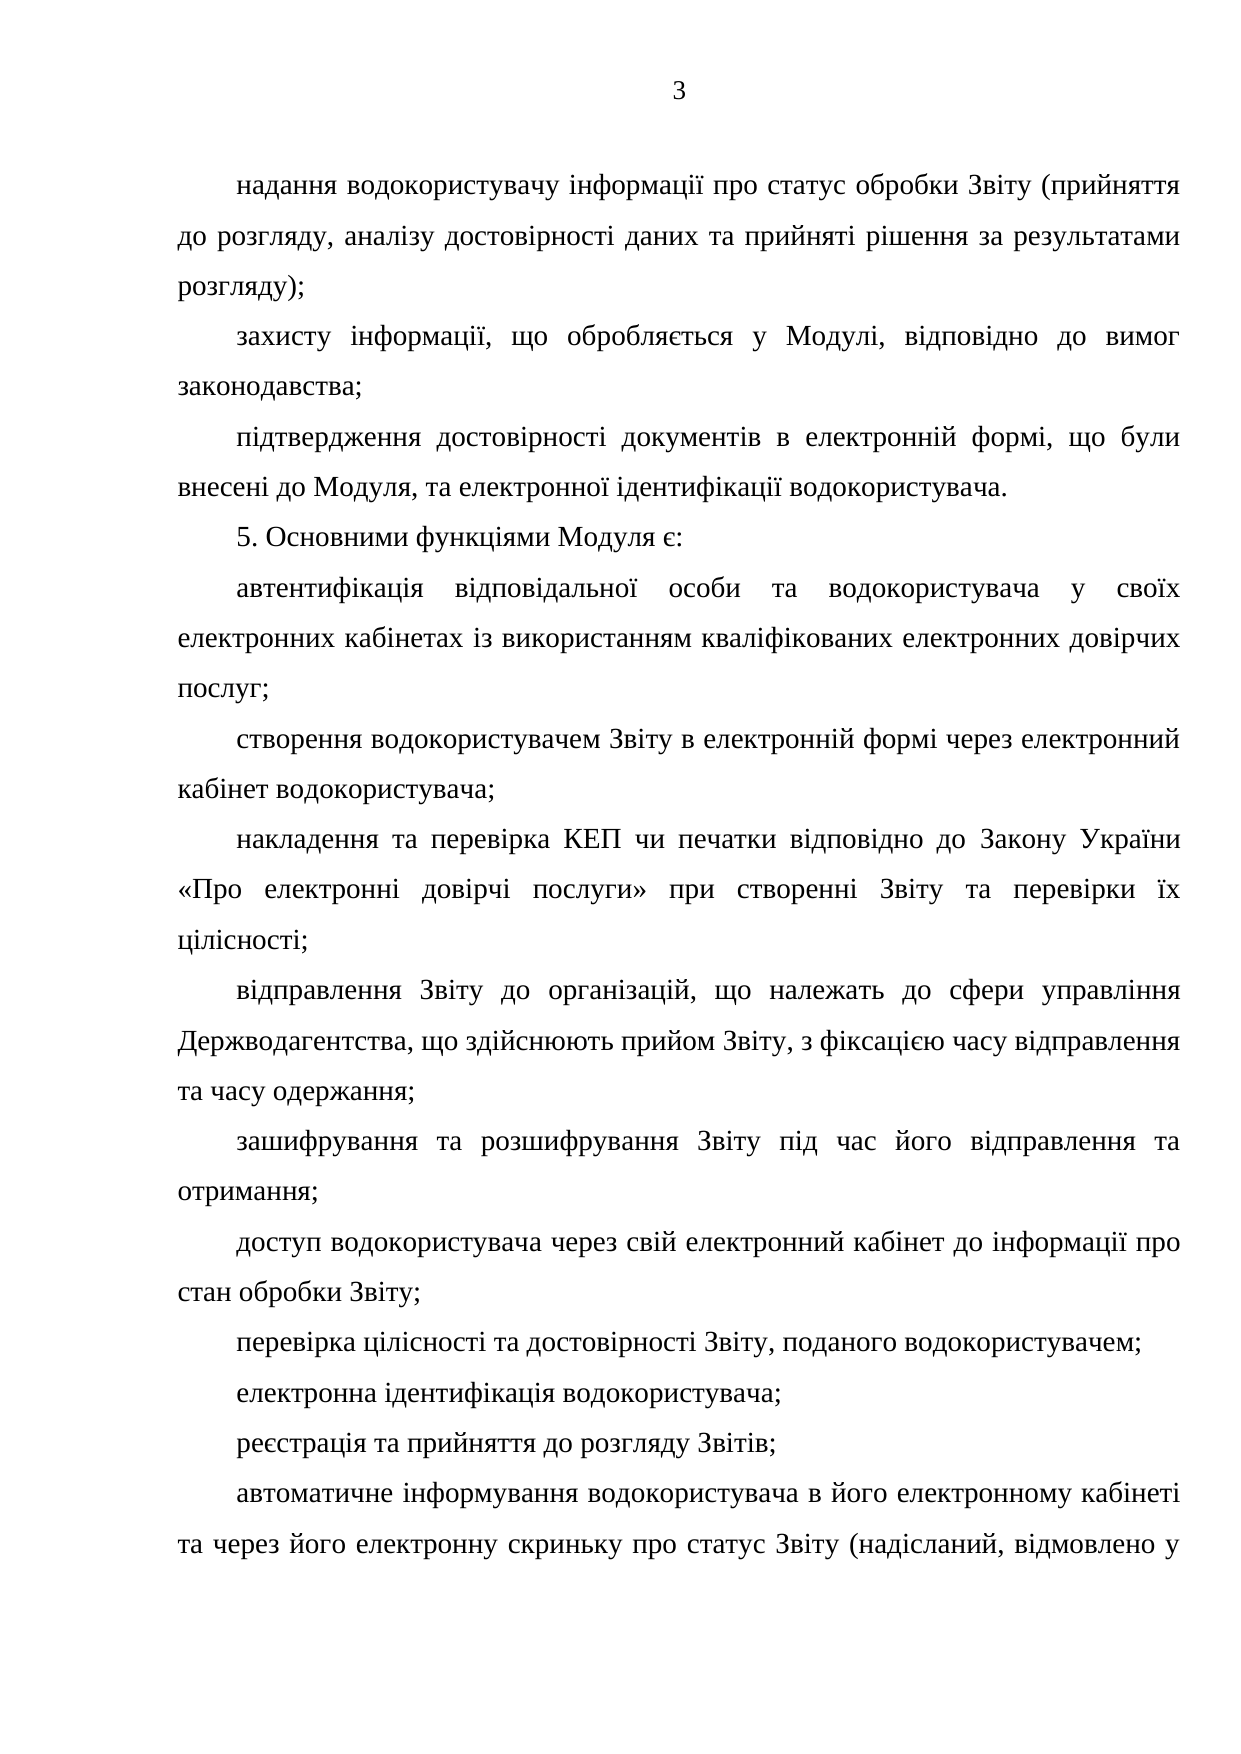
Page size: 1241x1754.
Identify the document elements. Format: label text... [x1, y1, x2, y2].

text перевірка цілісності та достовірності Звіту, поданого водокористувачем; [177, 1324, 1181, 1358]
text відправлення Звіту до організацій, що належать до сфери управління Держводагентства, що здійснюють прийом Звіту, з фіксацією часу відправлення та часу одержання; [177, 972, 1181, 1106]
text зашифрування та розшифрування Звіту під час його відправлення та отримання; [177, 1123, 1181, 1207]
text 5. Основними функціями Модуля є: [177, 519, 1181, 553]
text електронна ідентифікація водокористувача; [177, 1375, 1181, 1408]
text захисту інформації, що обробляється у Модулі, відповідно до вимог законодавства; [177, 318, 1181, 402]
text автентифікація відповідальної особи та водокористувача у своїх електронних кабінетах із використанням кваліфікованих електронних довірчих послуг; [177, 570, 1181, 704]
text підтвердження достовірності документів в електронній формі, що були внесені до Модуля, та електронної ідентифікації водокористувача. [177, 419, 1181, 503]
text надання водокористувачу інформації про статус обробки Звіту (прийняття до розгляду, аналізу достовірності даних та прийняті рішення за результатами розгляду); [177, 167, 1181, 301]
text створення водокористувачем Звіту в електронній формі через електронний кабінет водокористувача; [177, 721, 1181, 804]
text доступ водокористувача через свій електронний кабінет до інформації про стан обробки Звіту; [177, 1224, 1181, 1308]
text накладення та перевірка КЕП чи печатки відповідно до Закону України «Про електронні довірчі послуги» при створенні Звіту та перевірки їх цілісності; [177, 821, 1181, 956]
text реєстрація та прийняття до розгляду Звітів; [177, 1425, 1181, 1459]
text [177, 1475, 1181, 1559]
